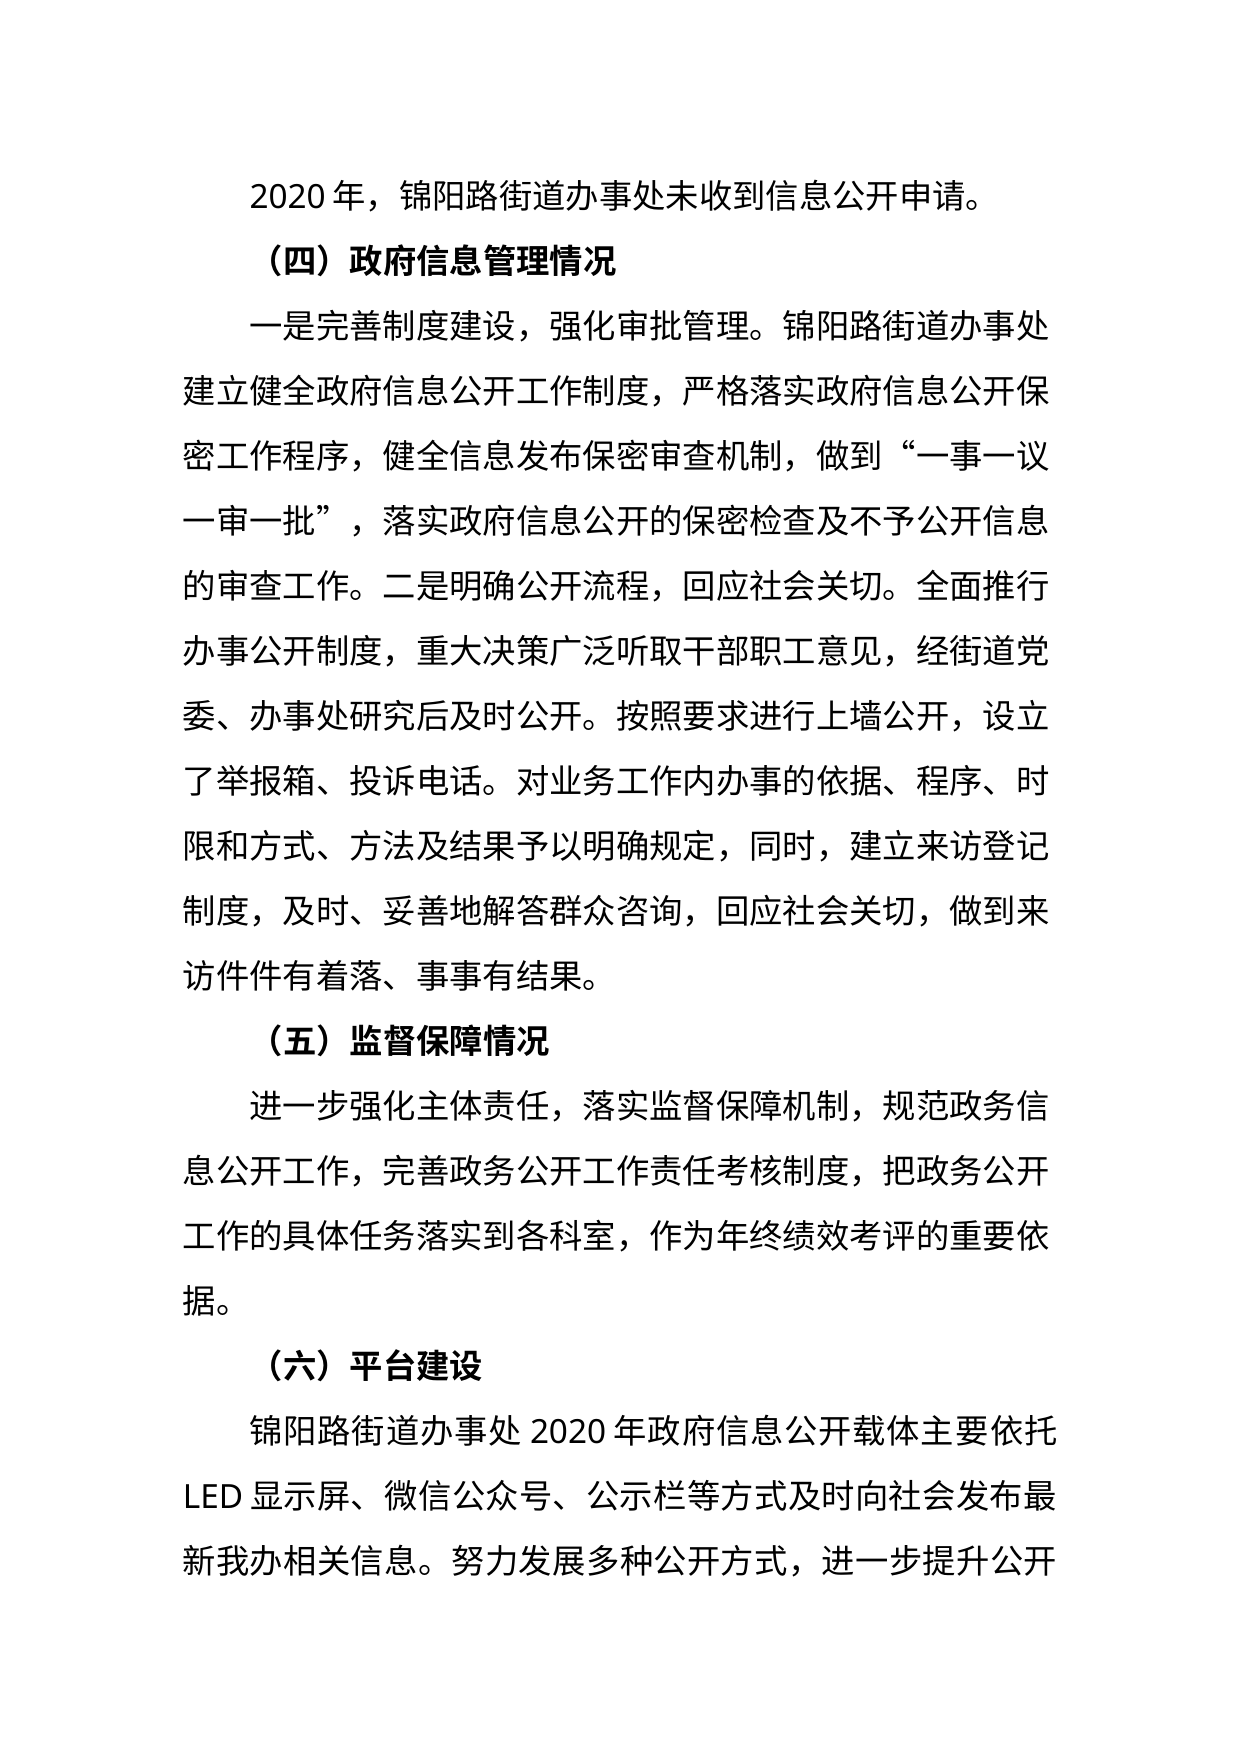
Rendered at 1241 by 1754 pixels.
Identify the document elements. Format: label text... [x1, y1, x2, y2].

list （五）监督保障情况 [183, 1007, 1058, 1072]
text 进一步强化主体责任，落实监督保障机制，规范政务信息公开工作，完善政务公开工作责任考核制度，把政务公开工作的具体任务落实到各科室，作为年终绩效考评的重要依据。 [183, 1072, 1058, 1332]
text 一是完善制度建设，强化审批管理。锦阳路街道办事处建立健全政府信息公开工作制度，严格落实政府信息公开保密工作程序，健全信息发布保密审查机制，做到“一事一议一审一批”，落实政府信息公开的保密检查及不予公开信息的审查工作。二是明确公开流程，回应社会关切。全面推行办事公开制度，重大决策广泛听取干部职工意见，经街道党委、办事处研究后及时公开。按照要求进行上墙公开，设立了举报箱、投诉电话。对业务工作内办事的依据、程序、时限和方式、方法及结果予以明确规定，同时，建立来访登记制度，及时、妥善地解答群众咨询，回应社会关切，做到来访件件有着落、事事有结果。 [183, 292, 1058, 1007]
text （六）平台建设 [183, 1332, 1058, 1397]
text 2020年，锦阳路街道办事处未收到信息公开申请。 [183, 162, 1058, 227]
text （四）政府信息管理情况 [183, 227, 1058, 292]
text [183, 1397, 1058, 1592]
